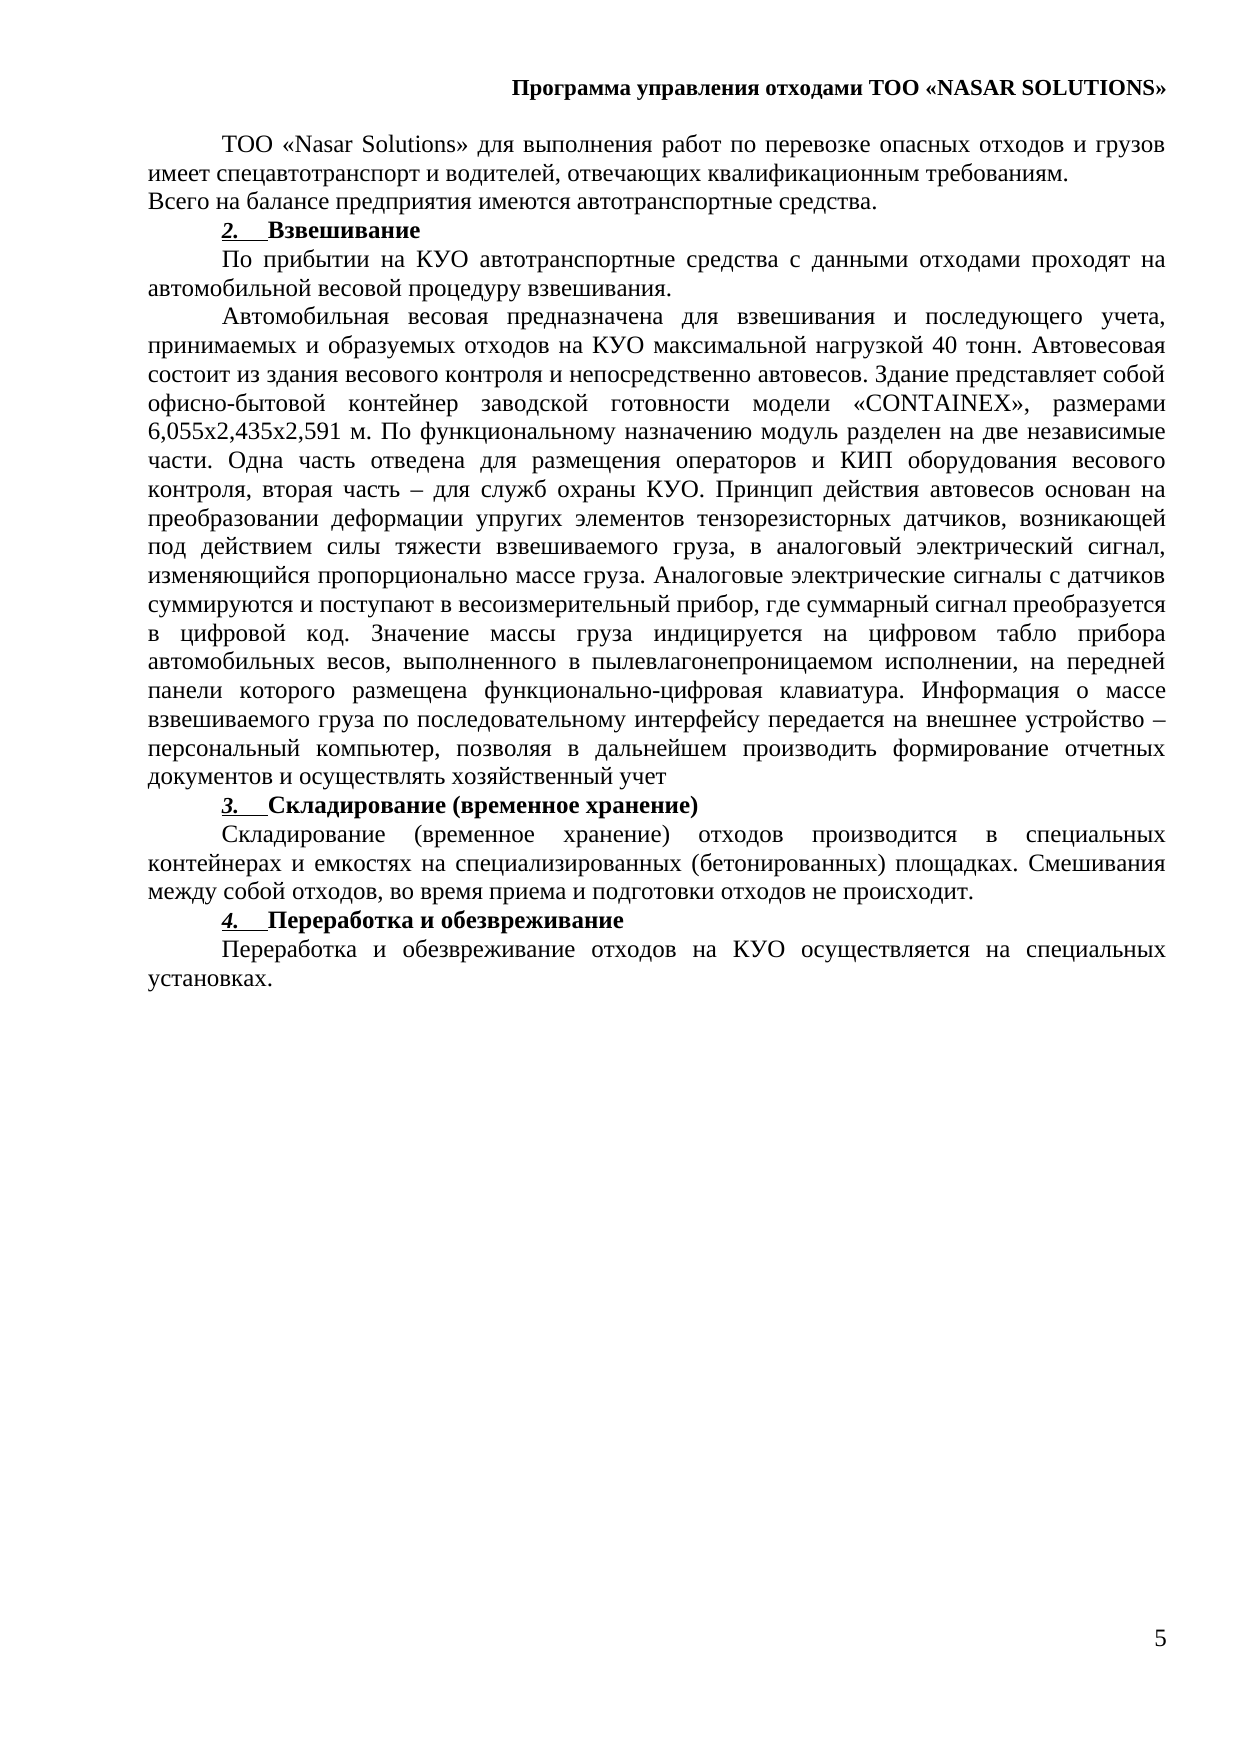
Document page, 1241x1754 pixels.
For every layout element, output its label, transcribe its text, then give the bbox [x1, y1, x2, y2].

list Складирование (временное хранение) [148, 790, 1167, 819]
list Переработка и обезвреживание [148, 905, 1167, 934]
text Всего на балансе предприятия имеются автотранспортные средства. [148, 186, 1167, 215]
text ТОО «Nasar Solutions» для выполнения работ по перевозке опасных отходов и грузов имеет спецавтотранспорт и водителей, отвечающих квалификационным требованиям. [148, 129, 1167, 186]
text По прибытии на КУО автотранспортные средства с данными отходами проходят на автомобильной весовой процедуру взвешивания. [148, 244, 1167, 301]
text Автомобильная весовая предназначена для взвешивания и последующего учета, принимаемых и образуемых отходов на КУО максимальной нагрузкой 40 тонн. Автовесовая состоит из здания весового контроля и непосредственно автовесов. Здание представляет собой офисно-бытовой контейнер заводской готовности модели «CONTAINEX», размерами 6,055х2,435х2,591 м. По функциональному назначению модуль разделен на две независимые части. Одна часть отведена для размещения операторов и КИП оборудования весового контроля, вторая часть – для служб охраны КУО. Принцип действия автовесов основан на преобразовании деформации упругих элементов тензорезисторных датчиков, возникающей под действием силы тяжести взвешиваемого груза, в аналоговый электрический сигнал, изменяющийся пропорционально массе груза. Аналоговые электрические сигналы с датчиков суммируются и поступают в весоизмерительный прибор, где суммарный сигнал преобразуется в цифровой код. Значение массы груза индицируется на цифровом табло прибора автомобильных весов, выполненного в пылевлагонепроницаемом исполнении, на передней панели которого размещена функционально-цифровая клавиатура. Информация о массе взвешиваемого груза по последовательному интерфейсу передается на внешнее устройство – персональный компьютер, позволяя в дальнейшем производить формирование отчетных документов и осуществлять хозяйственный учет [148, 301, 1167, 790]
text Переработка и обезвреживание отходов на КУО осуществляется на специальных установках. [148, 934, 1167, 991]
list Взвешивание [207, 215, 1167, 244]
text Складирование (временное хранение) отходов производится в специальных контейнерах и емкостях на специализированных (бетонированных) площадках. Смешивания между собой отходов, во время приема и подготовки отходов не происходит. [148, 819, 1167, 905]
